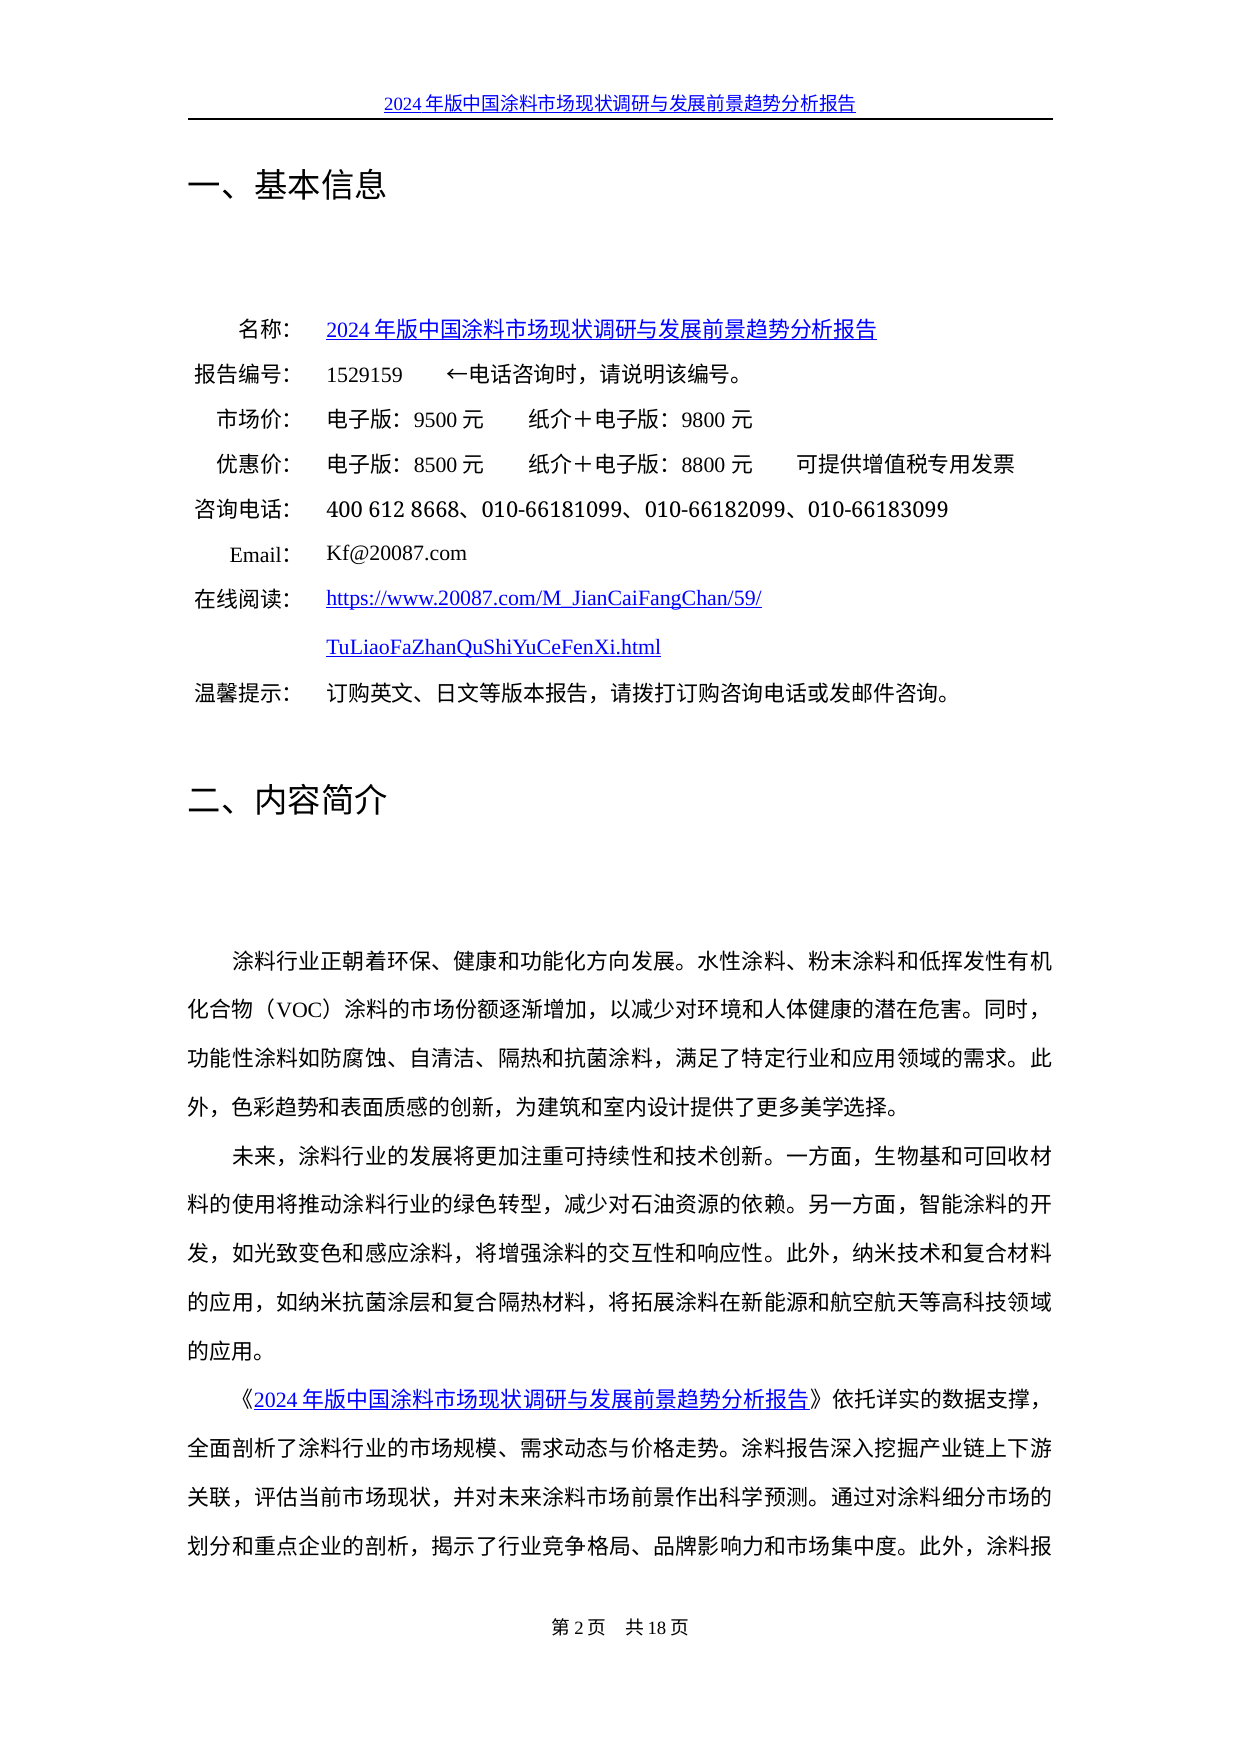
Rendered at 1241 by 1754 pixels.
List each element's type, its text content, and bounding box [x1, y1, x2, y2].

title 二、内容简介 [187, 766, 1053, 831]
table_cell 电子版：9500 元 纸介＋电子版：9800 元 [315, 402, 1073, 447]
table_cell Email： [167, 537, 315, 582]
table_cell 在线阅读： [167, 582, 315, 675]
table_header 2024年版中国涂料市场现状调研与发展前景趋势分析报告 [315, 312, 1073, 357]
table_cell 报告编号： [167, 357, 315, 402]
table_cell 1529159 ←电话咨询时，请说明该编号。 [315, 357, 1073, 402]
table_cell 电子版：8500 元 纸介＋电子版：8800 元 可提供增值税专用发票 [315, 447, 1073, 492]
table_cell 温馨提示： [167, 675, 315, 720]
table_cell 400 612 8668、010-66181099、010-66182099、010-66183099 [315, 492, 1073, 537]
table_cell 优惠价： [167, 447, 315, 492]
table_cell Kf@20087.com [315, 537, 1073, 582]
table_cell [315, 582, 1073, 675]
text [187, 943, 1053, 1561]
table_cell 订购英文、日文等版本报告，请拨打订购咨询电话或发邮件咨询。 [315, 675, 1073, 720]
table_cell 市场价： [167, 402, 315, 447]
table_header 名称： [167, 312, 315, 357]
table_cell 咨询电话： [167, 492, 315, 537]
title 一、基本信息 [187, 150, 1053, 215]
